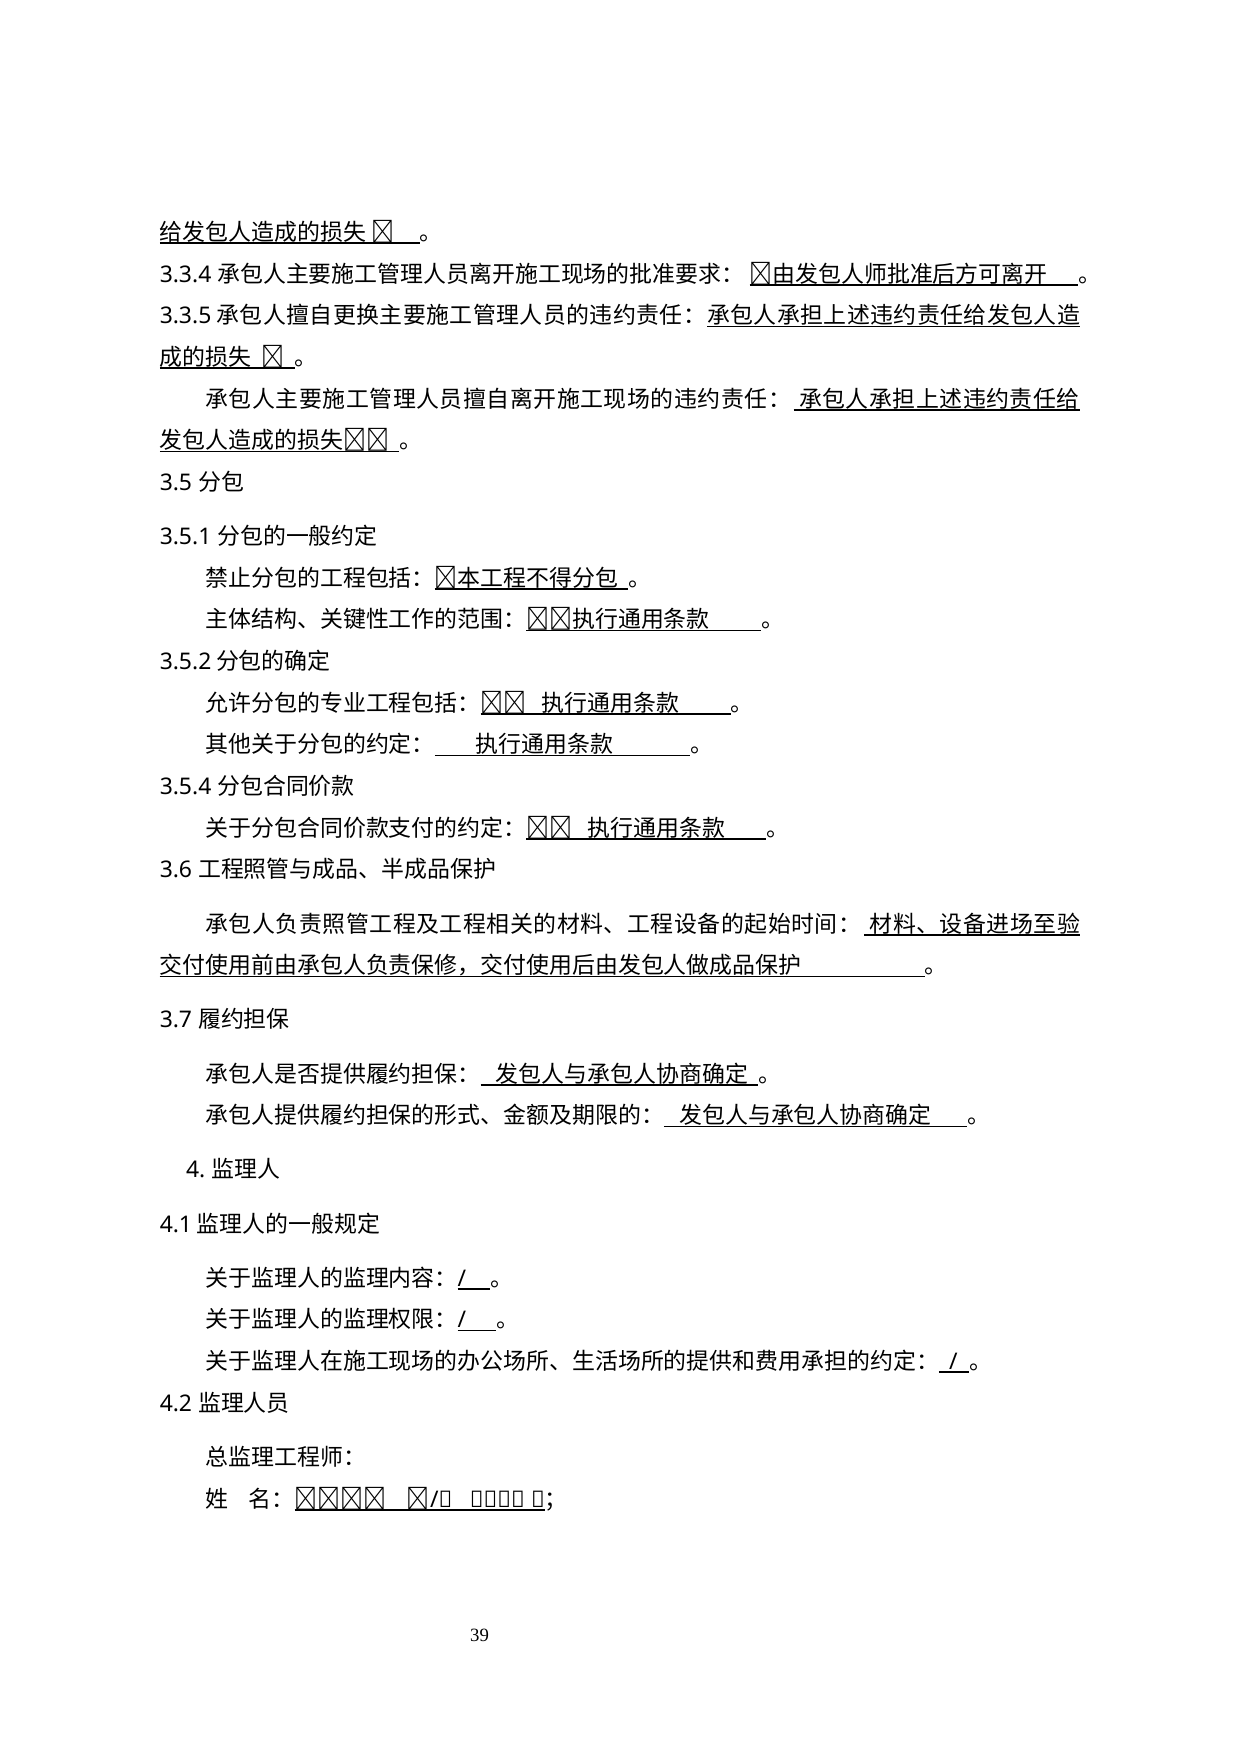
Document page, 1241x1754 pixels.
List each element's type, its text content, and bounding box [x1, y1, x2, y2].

subtitle 4. 监理人 [186, 1147, 1081, 1189]
text 4.2 监理人员 [159, 1380, 1081, 1422]
text 3.7 履约担保 [159, 997, 1081, 1039]
text 允许分包的专业工程包括： 执行通用条款 。 [159, 680, 1081, 722]
text 承包人提供履约担保的形式、金额及期限的： 发包人与承包人协商确定 。 [159, 1093, 1081, 1134]
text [159, 209, 1081, 251]
text 关于分包合同价款支付的约定： 执行通用条款 。 [159, 805, 1081, 847]
text 3.5 分包 [159, 459, 1081, 501]
text 承包人负责照管工程及工程相关的材料、工程设备的起始时间： 材料、设备进场至验交付使用前由承包人负责保修，交付使用后由发包人做成品保护 。 [159, 901, 1081, 984]
text 关于监理人的监理权限：/ 。 [159, 1297, 1081, 1339]
text 3.6 工程照管与成品、半成品保护 [159, 847, 1081, 889]
text 总监理工程师： [159, 1434, 1081, 1476]
text 关于监理人在施工现场的办公场所、生活场所的提供和费用承担的约定： / 。 [159, 1339, 1081, 1380]
text 4.1监理人的一般规定 [159, 1201, 1081, 1243]
text 3.5.2分包的确定 [159, 639, 1081, 680]
text 关于监理人的监理内容：/ 。 [159, 1255, 1081, 1297]
text 其他关于分包的约定： 执行通用条款 。 [159, 722, 1081, 764]
text 3.3.5承包人擅自更换主要施工管理人员的违约责任：承包人承担上述违约责任给发包人造成的损失  。 [159, 293, 1081, 376]
text 3.5.1 分包的一般约定 [159, 514, 1081, 555]
text 承包人是否提供履约担保： 发包人与承包人协商确定 。 [159, 1051, 1081, 1093]
text 姓 名： /  ； [159, 1476, 1081, 1518]
text 禁止分包的工程包括：本工程不得分包 。 [159, 555, 1081, 597]
text 3.5.4 分包合同价款 [159, 764, 1081, 805]
text 承包人主要施工管理人员擅自离开施工现场的违约责任： 承包人承担上述违约责任给发包人造成的损失 。 [159, 376, 1081, 459]
text 3.3.4 承包人主要施工管理人员离开施工现场的批准要求： 由发包人师批准后方可离开 。 [159, 251, 1081, 293]
text 主体结构、关键性工作的范围：执行通用条款 。 [159, 597, 1081, 639]
